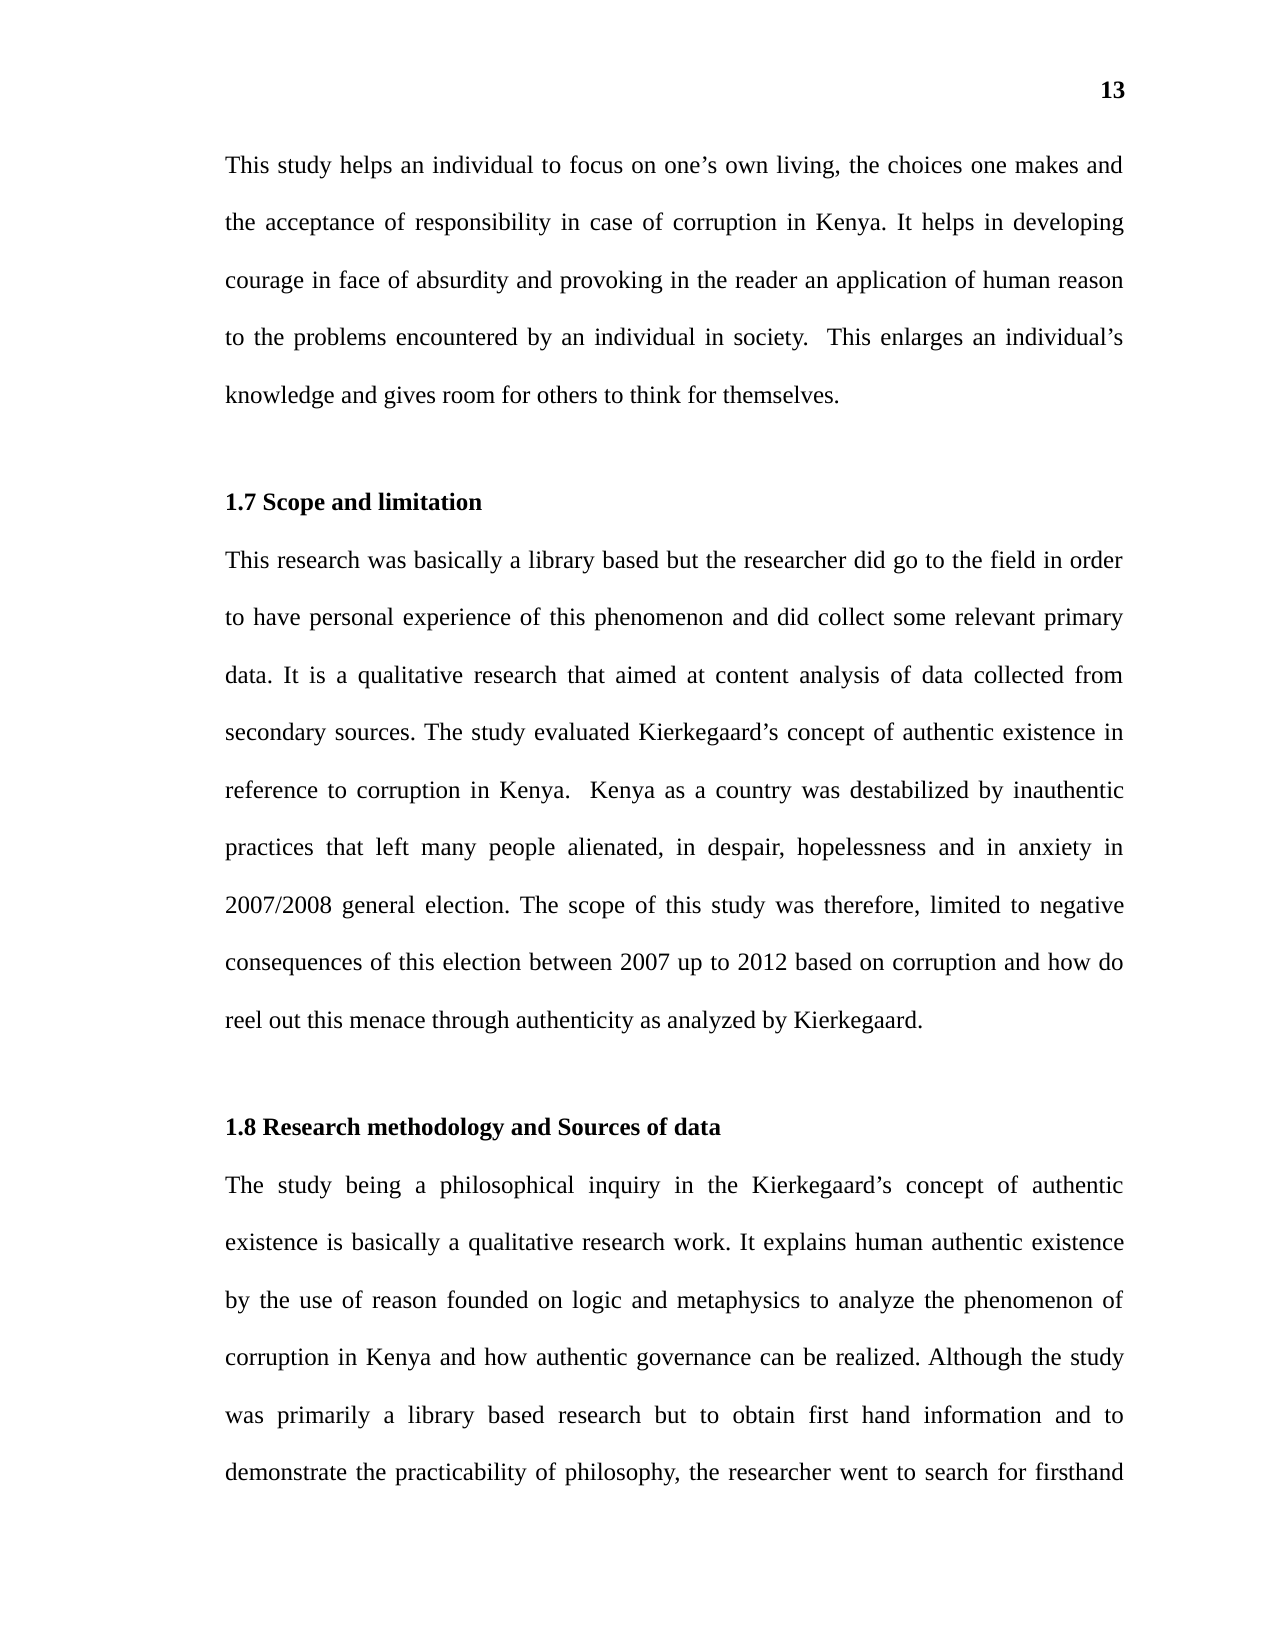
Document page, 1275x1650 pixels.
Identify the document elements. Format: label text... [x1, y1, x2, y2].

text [225, 1170, 1125, 1486]
subtitle 1.7 Scope and limitation [225, 487, 1125, 516]
subtitle 1.8 Research methodology and Sources of data [225, 1112, 1125, 1141]
text This study helps an individual to focus on one’s own living, the choices one makes and the acceptance of responsibility in case of corruption in Kenya. It helps in developing courage in face of absurdity and provoking in the reader an application of human reason to the problems encountered by an individual in society. This enlarges an individual’s knowledge and gives room for others to think for themselves. [225, 150, 1125, 409]
text This research was basically a library based but the researcher did go to the field in order to have personal experience of this phenomenon and did collect some relevant primary data. It is a qualitative research that aimed at content analysis of data collected from secondary sources. The study evaluated Kierkegaard’s concept of authentic existence in reference to corruption in Kenya. Kenya as a country was destabilized by inauthentic practices that left many people alienated, in despair, hopelessness and in anxiety in 2007/2008 general election. The scope of this study was therefore, limited to negative consequences of this election between 2007 up to 2012 based on corruption and how do reel out this menace through authenticity as analyzed by Kierkegaard. [225, 545, 1125, 1034]
